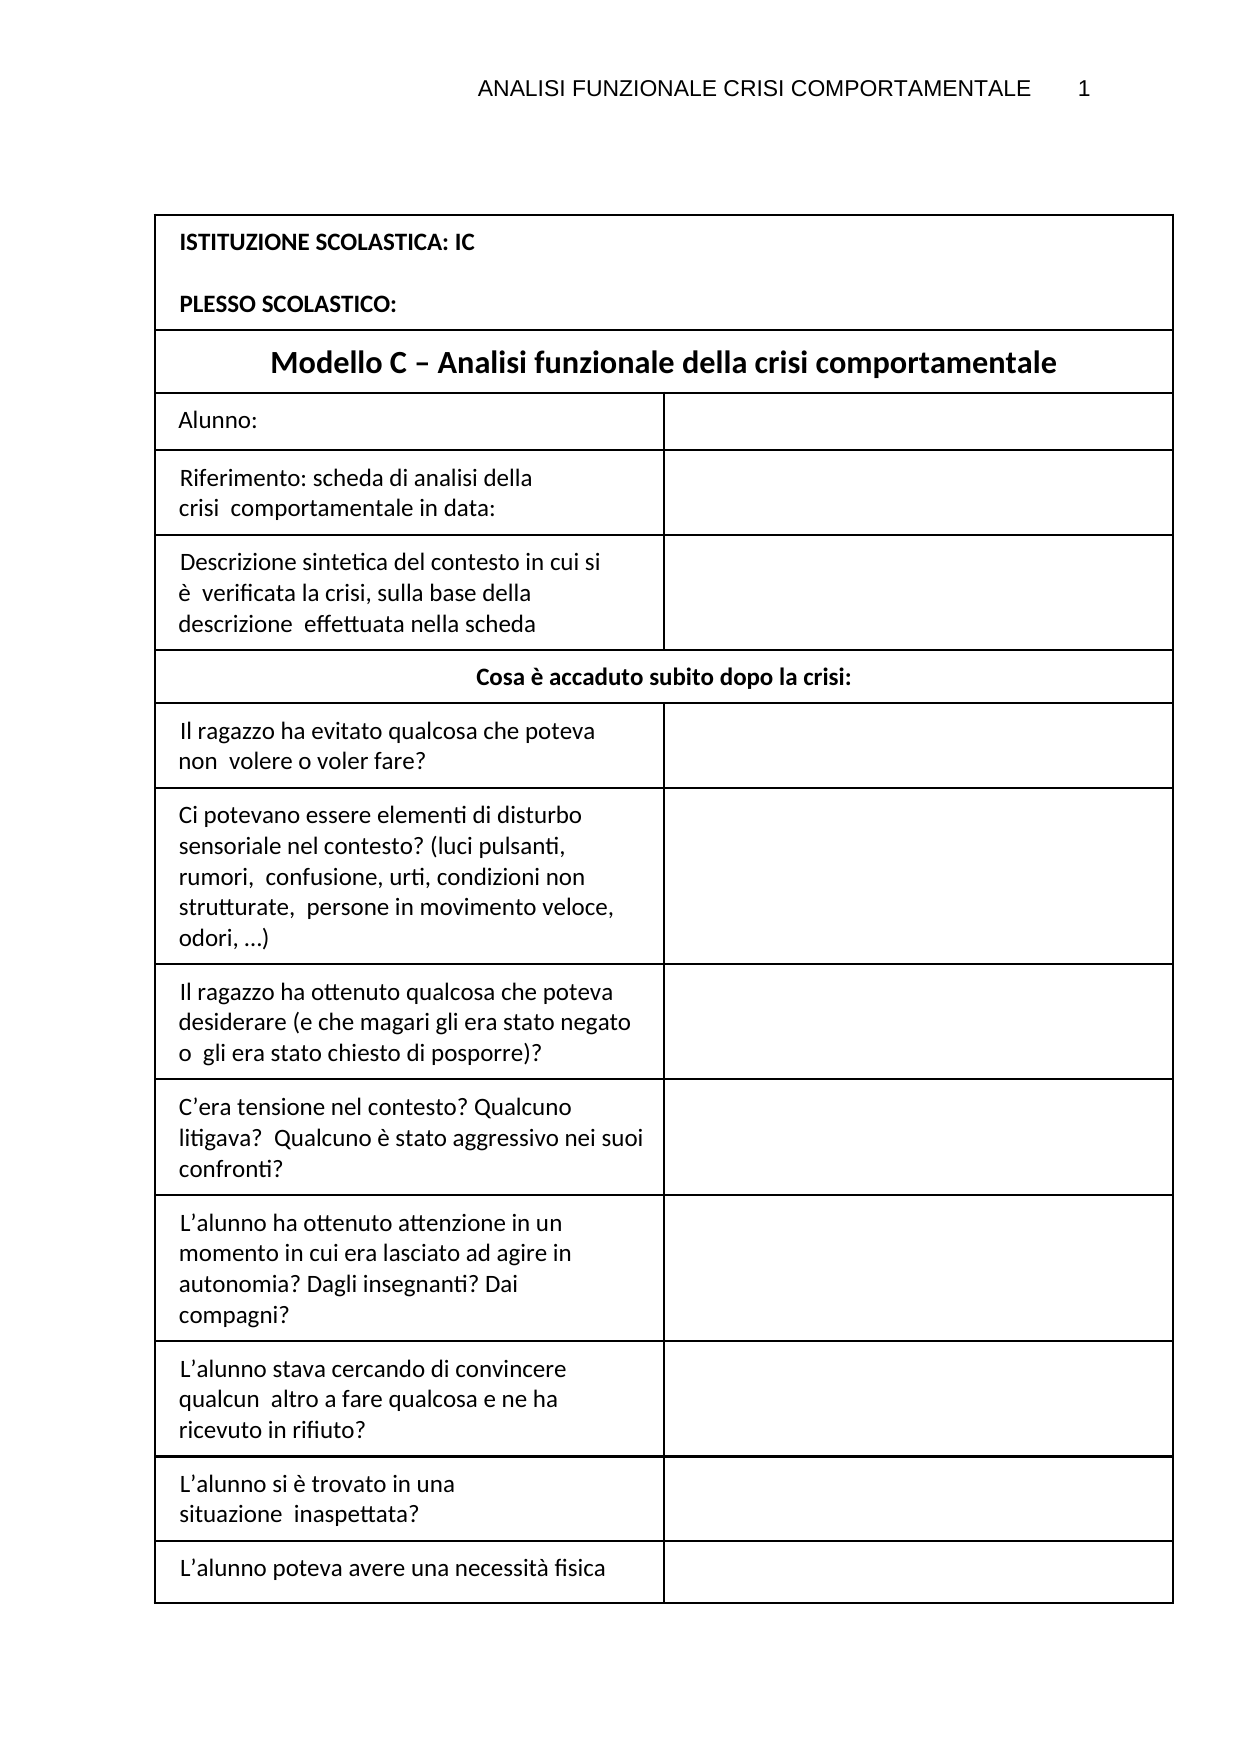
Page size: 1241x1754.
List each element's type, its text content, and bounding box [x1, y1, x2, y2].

table_cell C’era tensione nel contesto? Qualcuno litigava? Qualcuno è stato aggressivo nei suoi confronti? [156, 1080, 663, 1194]
table_cell Modello C – Analisi funzionale della crisi comportamentale [156, 331, 1172, 392]
table_cell [665, 451, 1172, 534]
table_cell [665, 1458, 1172, 1540]
table_cell L’alunno stava cercando di convincere qualcun altro a fare qualcosa e ne ha ricevuto in rifiuto? [156, 1342, 663, 1455]
table_cell Ci potevano essere elementi di disturbo sensoriale nel contesto? (luci pulsanti, rumori, confusione, urti, condizioni non strutturate, persone in movimento veloce, odori, …) [156, 789, 663, 963]
table_cell Cosa è accaduto subito dopo la crisi: [156, 651, 1172, 702]
table_cell Alunno: [156, 394, 663, 449]
table_cell [665, 1342, 1172, 1455]
table_cell [665, 965, 1172, 1078]
table_cell [665, 1080, 1172, 1194]
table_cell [156, 1542, 663, 1602]
table_cell Descrizione sintetica del contesto in cui si è verificata la crisi, sulla base della descrizione effettuata nella scheda [156, 536, 663, 649]
table_cell [665, 704, 1172, 787]
table_cell L’alunno ha ottenuto attenzione in un momento in cui era lasciato ad agire in autonomia? Dagli insegnanti? Dai compagni? [156, 1196, 663, 1340]
table_cell [665, 1196, 1172, 1340]
table_cell Il ragazzo ha evitato qualcosa che poteva non volere o voler fare? [156, 704, 663, 787]
table_cell Riferimento: scheda di analisi della crisi comportamentale in data: [156, 451, 663, 534]
table_cell [665, 536, 1172, 649]
table_cell Il ragazzo ha ottenuto qualcosa che poteva desiderare (e che magari gli era stato negato o gli era stato chiesto di posporre)? [156, 965, 663, 1078]
table_header ISTITUZIONE SCOLASTICA: IC PLESSO SCOLASTICO: [156, 216, 1172, 329]
table_cell L’alunno si è trovato in una situazione inaspettata? [156, 1458, 663, 1540]
table_cell [665, 394, 1172, 449]
table_cell [665, 1542, 1172, 1602]
table_cell [665, 789, 1172, 963]
